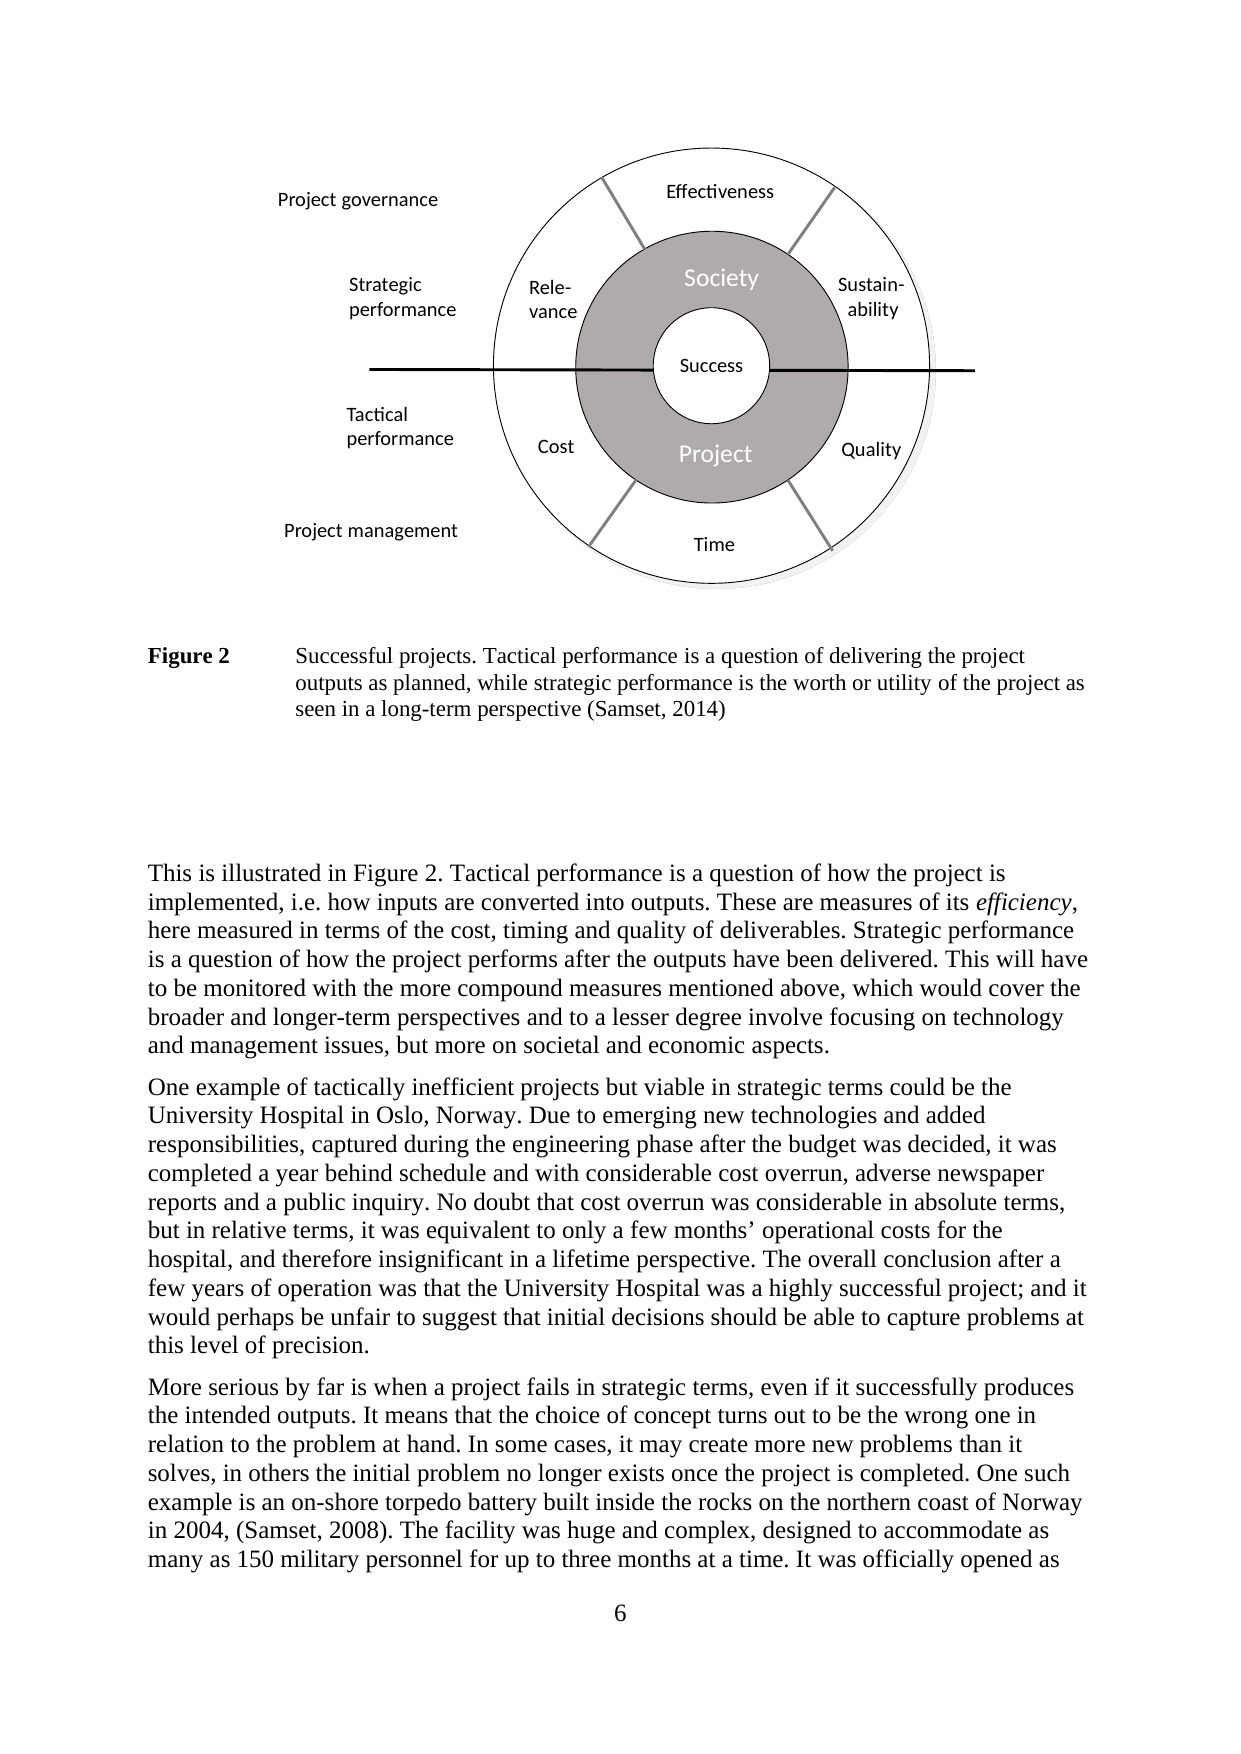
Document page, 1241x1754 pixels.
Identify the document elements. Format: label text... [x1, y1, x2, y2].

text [148, 1372, 1093, 1573]
text One example of tactically inefficient projects but viable in strategic terms could be the University Hospital in Oslo, Norway. Due to emerging new technologies and added responsibilities, captured during the engineering phase after the budget was decided, it was completed a year behind schedule and with considerable cost overrun, adverse newspaper reports and a public inquiry. No doubt that cost overrun was considerable in absolute terms, but in relative terms, it was equivalent to only a few months’ operational costs for the hospital, and therefore insignificant in a lifetime perspective. The overall conclusion after a few years of operation was that the University Hospital was a highly successful project; and it would perhaps be unfair to suggest that initial decisions should be able to capture problems at this level of precision. [148, 1072, 1093, 1359]
text This is illustrated in Figure 2. Tactical performance is a question of how the project is implemented, i.e. how inputs are converted into outputs. These are measures of its efficiency, here measured in terms of the cost, timing and quality of deliverables. Strategic performance is a question of how the project performs after the outputs have been delivered. This will have to be monitored with the more compound measures mentioned above, which would cover the broader and longer-term perspectives and to a lesser degree involve focusing on technology and management issues, but more on societal and economic aspects. [148, 858, 1093, 1059]
text Figure 2 Successful projects. Tactical performance is a question of delivering the project outputs as planned, while strategic performance is the worth or utility of the project as seen in a long-term perspective (Samset, 2014) [148, 643, 1093, 722]
